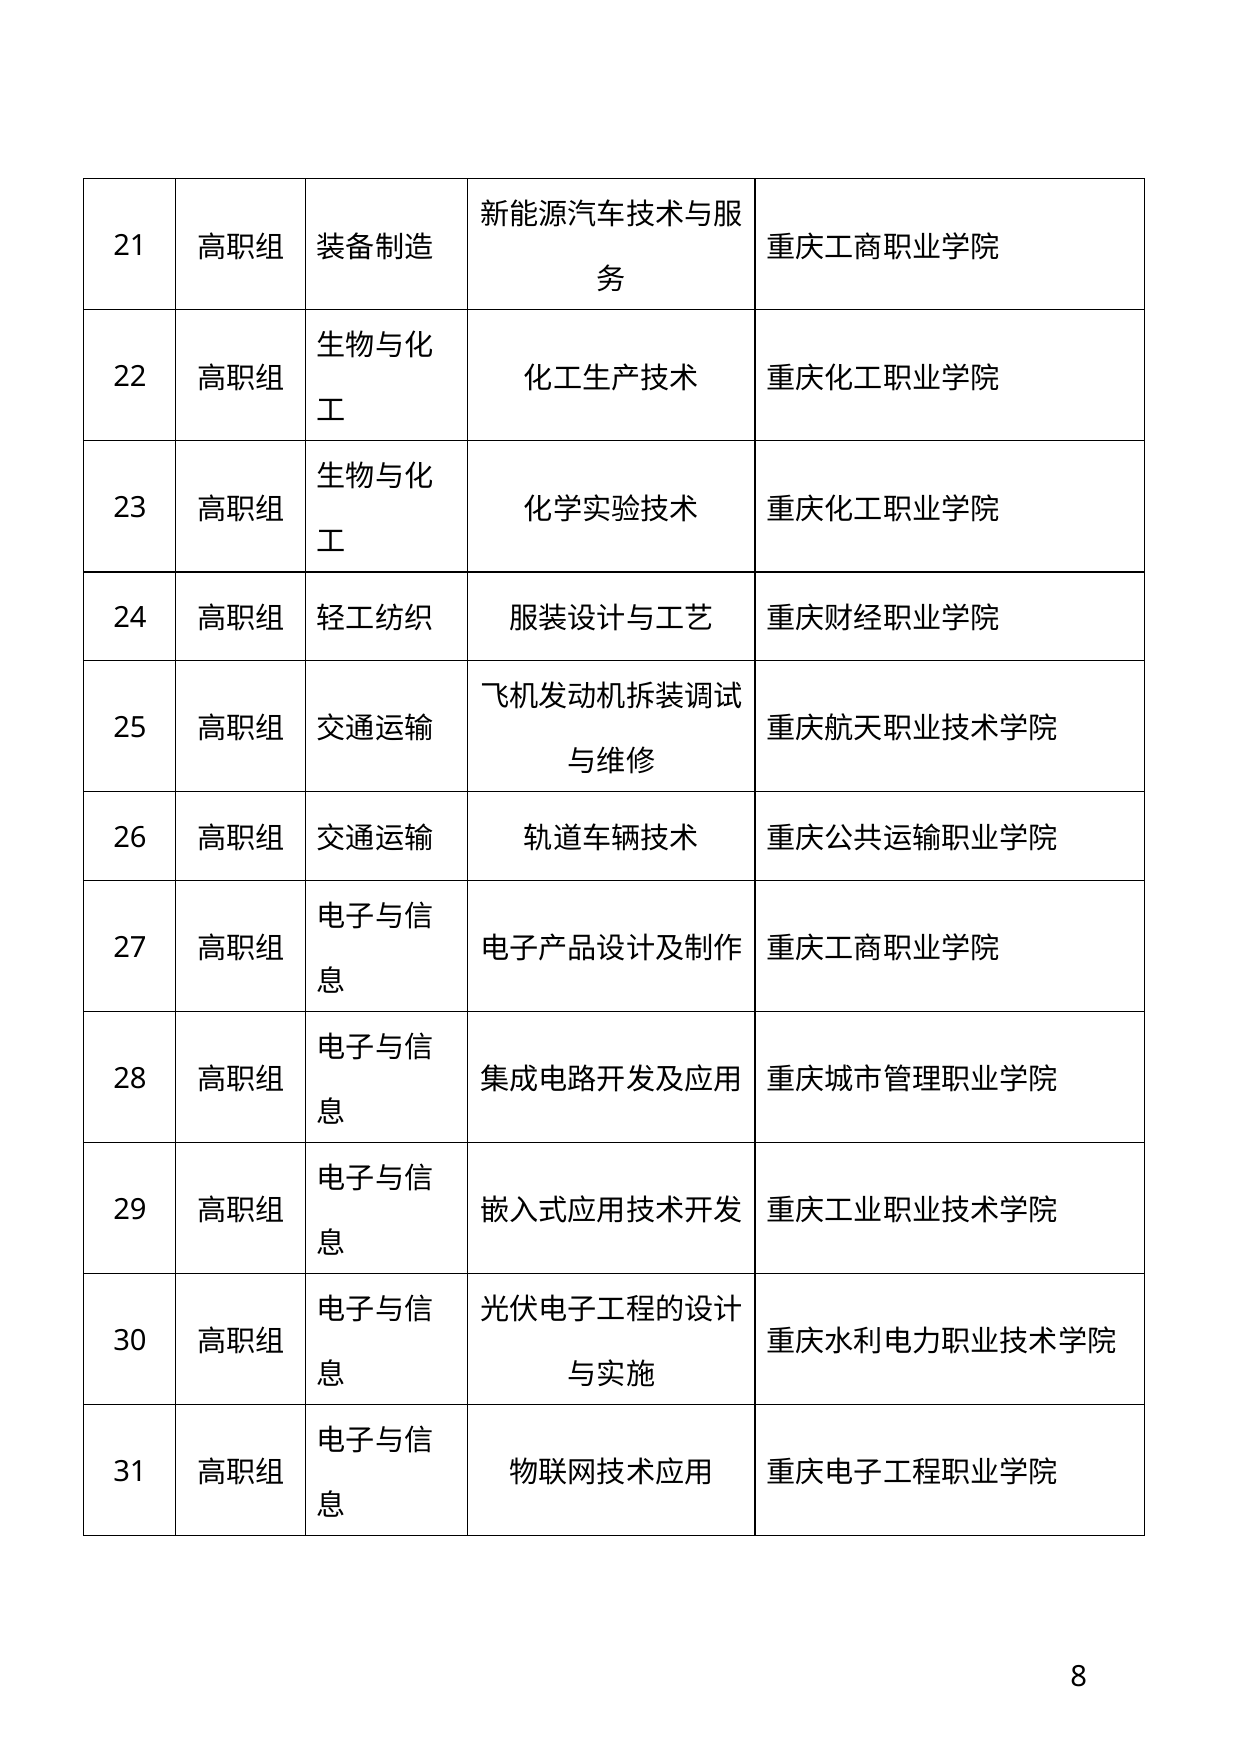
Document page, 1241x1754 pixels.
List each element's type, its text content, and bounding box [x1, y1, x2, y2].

table_cell 重庆公共运输职业学院 [756, 792, 1144, 880]
table_cell 高职组 [176, 179, 305, 309]
table_cell 高职组 [176, 1405, 305, 1535]
table_cell 电子与信息 [306, 1274, 467, 1404]
table_cell 重庆电子工程职业学院 [756, 1405, 1144, 1535]
table_cell 26 [84, 792, 175, 880]
table_cell 29 [84, 1143, 175, 1273]
table_cell 重庆化工职业学院 [756, 441, 1144, 571]
table_cell 电子与信息 [306, 1405, 467, 1535]
table_cell 新能源汽车技术与服务 [468, 179, 754, 309]
table_cell 31 [84, 1405, 175, 1535]
table_cell 重庆航天职业技术学院 [756, 661, 1144, 791]
table_cell 高职组 [176, 1143, 305, 1273]
table_cell 飞机发动机拆装调试与维修 [468, 661, 754, 791]
table_cell 22 [84, 310, 175, 440]
table_cell 交通运输 [306, 661, 467, 791]
table_cell 30 [84, 1274, 175, 1404]
table_cell 轨道车辆技术 [468, 792, 754, 880]
table_cell 23 [84, 441, 175, 571]
table_cell 服装设计与工艺 [468, 573, 754, 660]
table_cell 集成电路开发及应用 [468, 1012, 754, 1142]
table_cell 交通运输 [306, 792, 467, 880]
table_cell 生物与化工 [306, 441, 467, 571]
table_cell 24 [84, 573, 175, 660]
table_cell 电子与信息 [306, 1143, 467, 1273]
table_cell 高职组 [176, 441, 305, 571]
table_cell 25 [84, 661, 175, 791]
table_cell 高职组 [176, 881, 305, 1011]
table_cell 高职组 [176, 1274, 305, 1404]
table_cell 重庆水利电力职业技术学院 [756, 1274, 1144, 1404]
table_cell 重庆财经职业学院 [756, 573, 1144, 660]
table_cell 物联网技术应用 [468, 1405, 754, 1535]
table_cell 生物与化工 [306, 310, 467, 440]
table_cell 高职组 [176, 1012, 305, 1142]
table_cell 轻工纺织 [306, 573, 467, 660]
table_cell 化工生产技术 [468, 310, 754, 440]
table_cell 27 [84, 881, 175, 1011]
table_cell 28 [84, 1012, 175, 1142]
table_cell 电子与信息 [306, 881, 467, 1011]
table_cell 重庆工商职业学院 [756, 881, 1144, 1011]
table_cell 高职组 [176, 310, 305, 440]
table_cell 高职组 [176, 661, 305, 791]
table_cell 电子与信息 [306, 1012, 467, 1142]
table_cell 嵌入式应用技术开发 [468, 1143, 754, 1273]
table_cell 重庆城市管理职业学院 [756, 1012, 1144, 1142]
table_cell 重庆工商职业学院 [756, 179, 1144, 309]
table_cell 装备制造 [306, 179, 467, 309]
table_cell 高职组 [176, 792, 305, 880]
table_cell 重庆工业职业技术学院 [756, 1143, 1144, 1273]
table_cell 化学实验技术 [468, 441, 754, 571]
table_cell 电子产品设计及制作 [468, 881, 754, 1011]
table_cell 光伏电子工程的设计与实施 [468, 1274, 754, 1404]
table_cell 重庆化工职业学院 [756, 310, 1144, 440]
table_cell 高职组 [176, 573, 305, 660]
table_cell 21 [84, 179, 175, 309]
